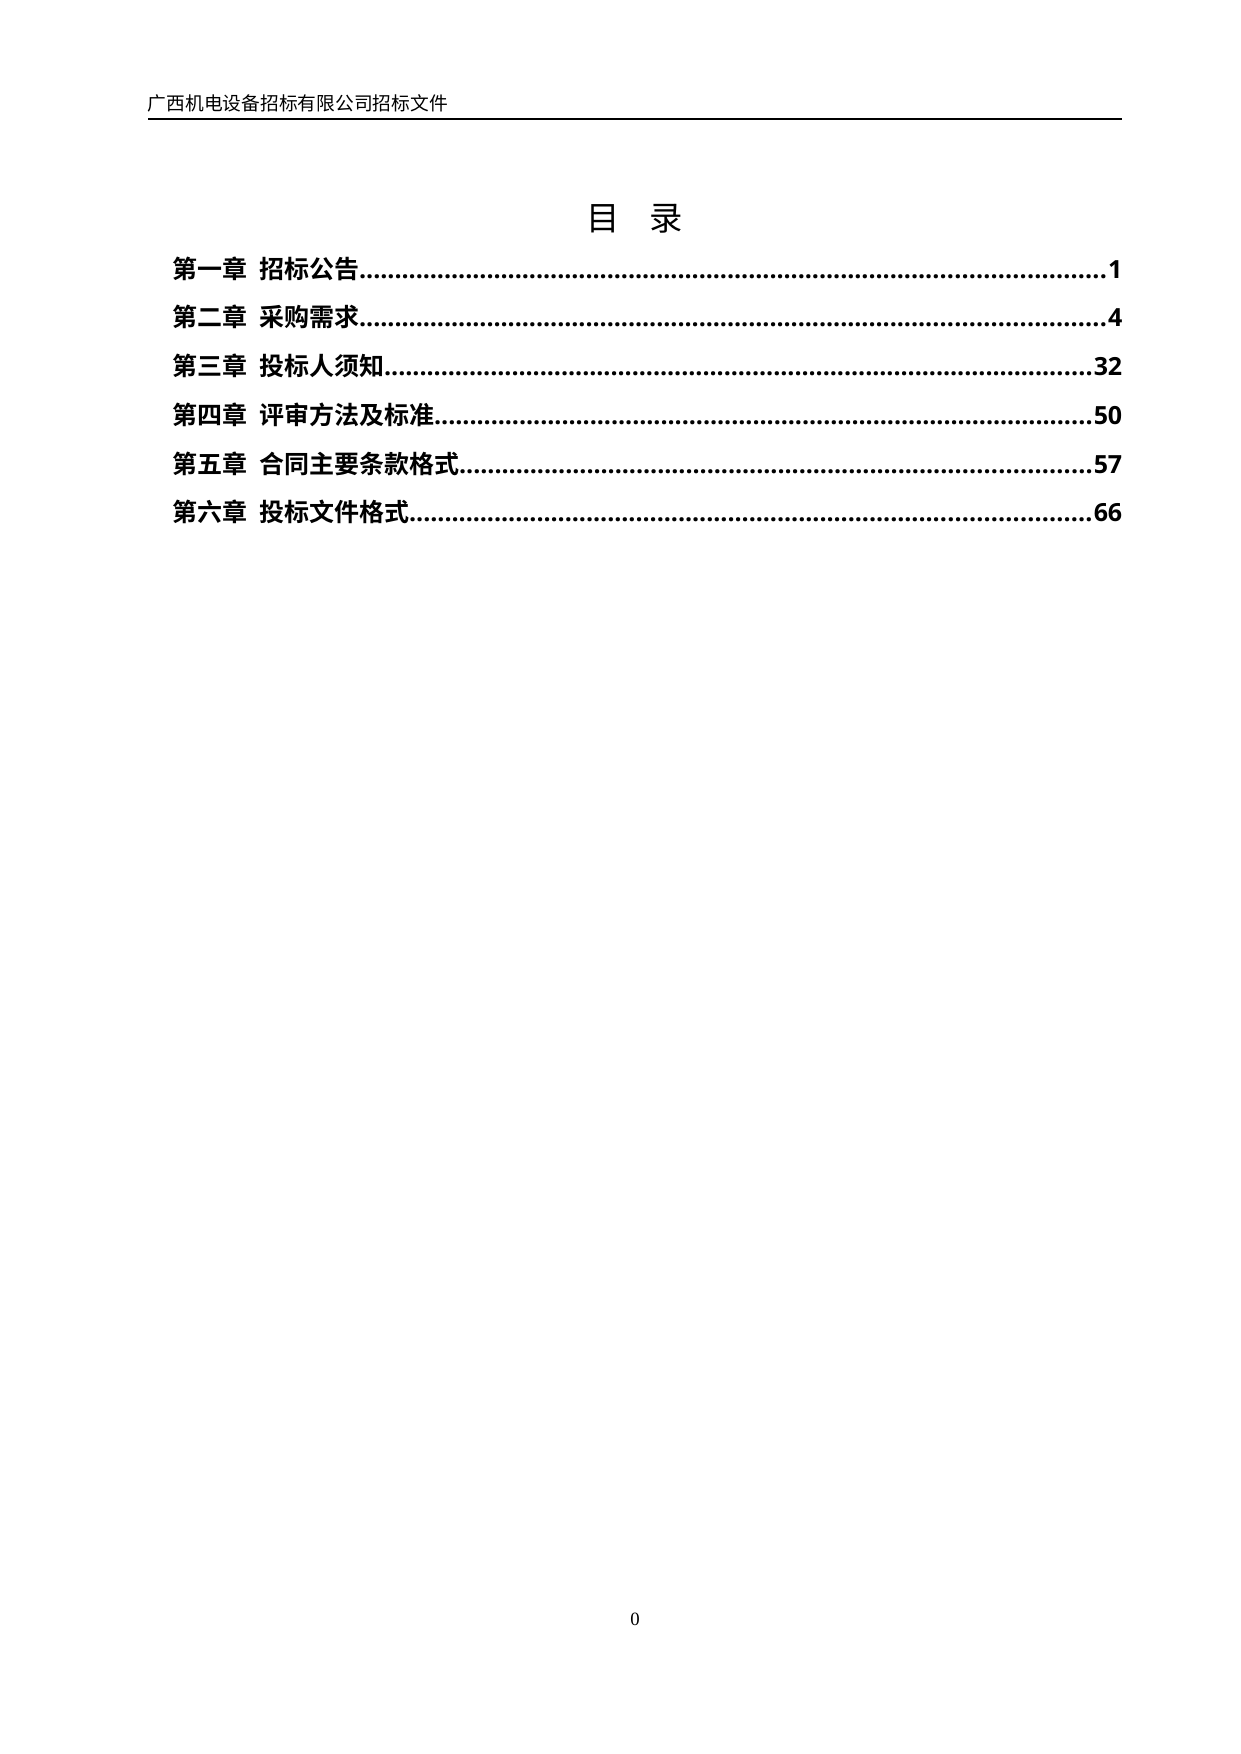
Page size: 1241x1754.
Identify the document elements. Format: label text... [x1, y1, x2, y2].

text 第三章 投标人须知 32 [148, 347, 1122, 383]
text 第六章 投标文件格式 66 [148, 493, 1122, 529]
text 第二章 采购需求 4 [148, 298, 1122, 334]
text 第一章 招标公告 1 [148, 249, 1122, 285]
text 第五章 合同主要条款格式 57 [148, 444, 1122, 480]
text 第四章 评审方法及标准 50 [148, 395, 1122, 432]
text 目 录 [148, 203, 1122, 237]
